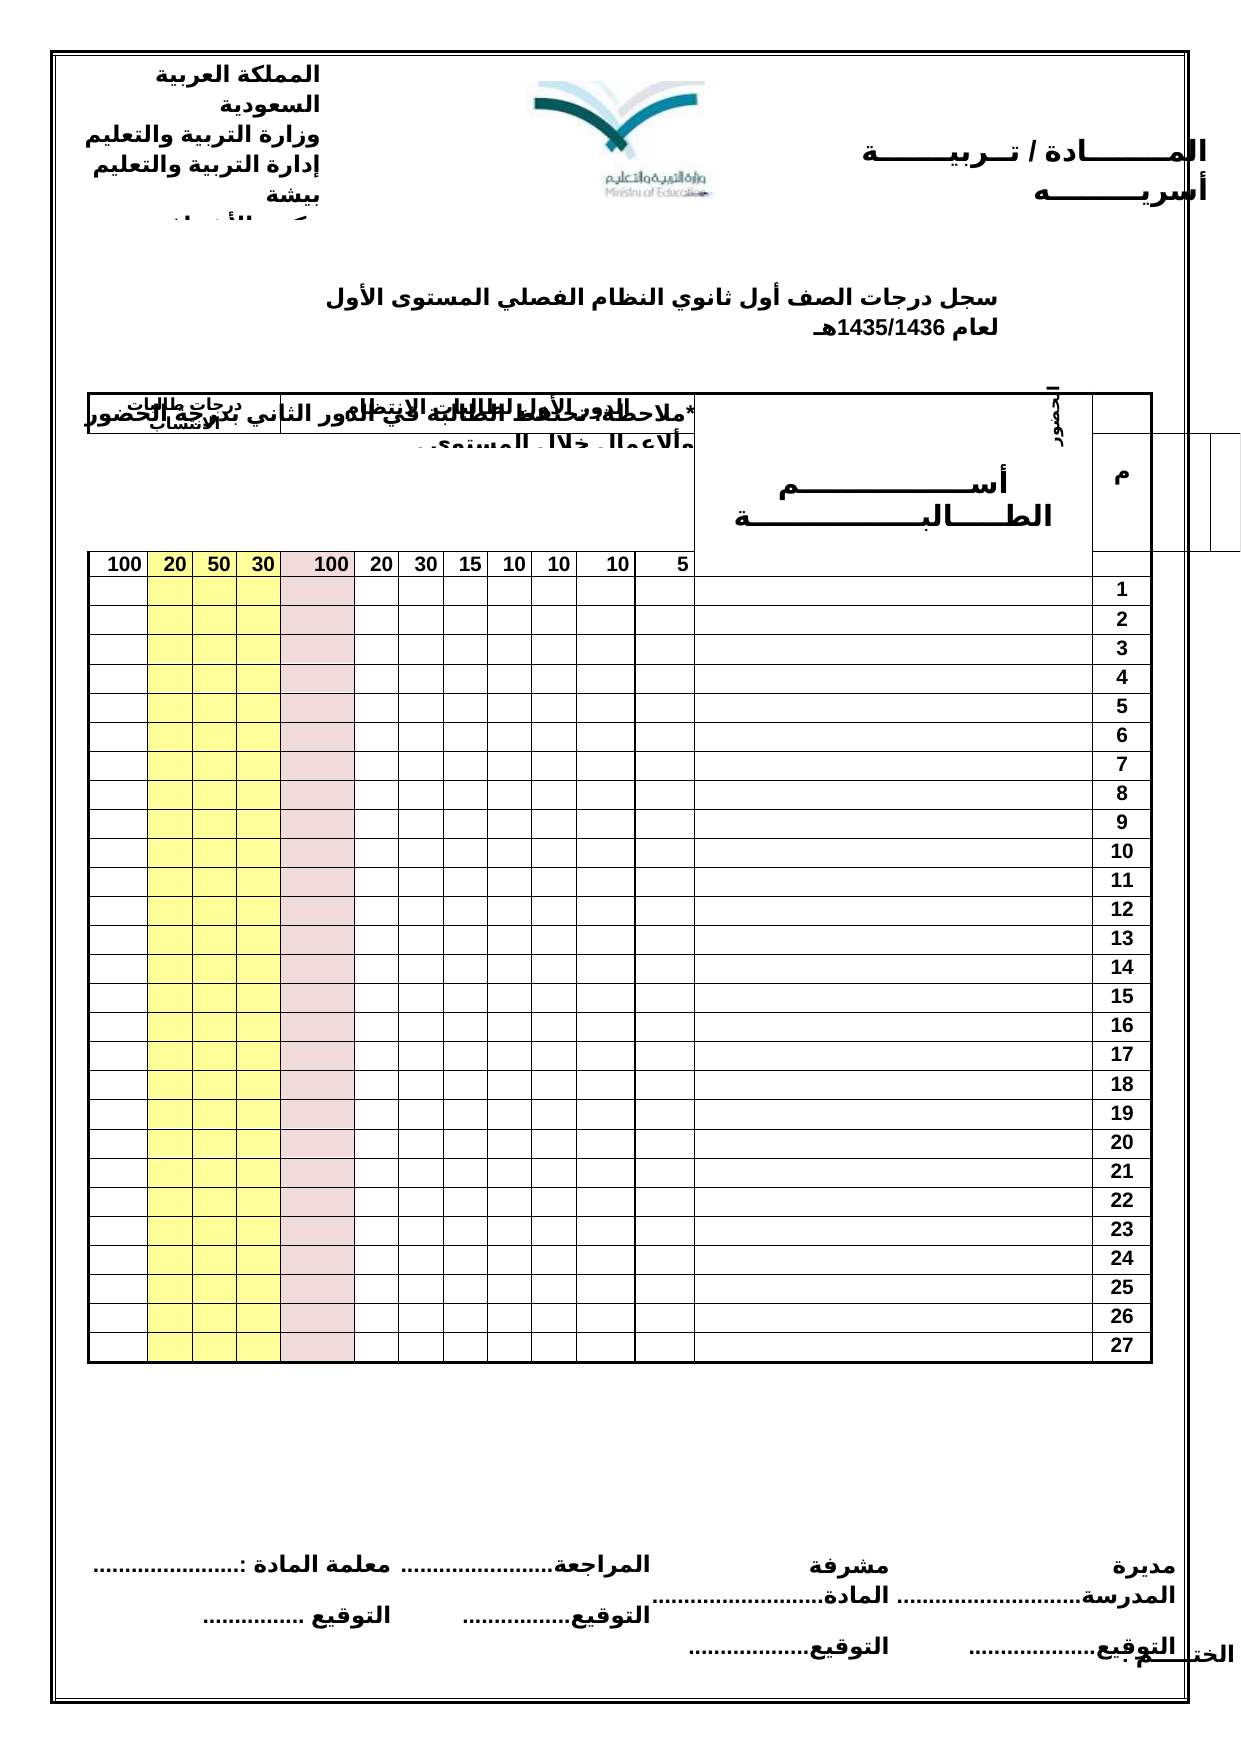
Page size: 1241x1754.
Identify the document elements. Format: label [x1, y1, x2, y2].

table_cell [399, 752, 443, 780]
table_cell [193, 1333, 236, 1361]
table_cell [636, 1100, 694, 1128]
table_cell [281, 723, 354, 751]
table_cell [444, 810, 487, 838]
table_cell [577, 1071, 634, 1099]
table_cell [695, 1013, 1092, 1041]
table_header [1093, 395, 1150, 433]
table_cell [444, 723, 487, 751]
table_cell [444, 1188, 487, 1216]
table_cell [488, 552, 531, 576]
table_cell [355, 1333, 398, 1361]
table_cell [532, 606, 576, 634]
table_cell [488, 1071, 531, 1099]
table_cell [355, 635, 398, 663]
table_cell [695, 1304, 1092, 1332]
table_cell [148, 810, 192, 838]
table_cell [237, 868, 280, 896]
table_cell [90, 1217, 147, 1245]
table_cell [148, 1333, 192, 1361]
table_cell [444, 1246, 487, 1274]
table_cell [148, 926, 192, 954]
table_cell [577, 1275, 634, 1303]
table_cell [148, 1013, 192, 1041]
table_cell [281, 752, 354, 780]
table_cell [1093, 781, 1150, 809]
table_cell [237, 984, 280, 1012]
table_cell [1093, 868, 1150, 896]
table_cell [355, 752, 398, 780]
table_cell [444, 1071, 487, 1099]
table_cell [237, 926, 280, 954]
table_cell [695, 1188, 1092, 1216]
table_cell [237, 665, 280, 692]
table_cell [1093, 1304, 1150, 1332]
picture [527, 81, 715, 199]
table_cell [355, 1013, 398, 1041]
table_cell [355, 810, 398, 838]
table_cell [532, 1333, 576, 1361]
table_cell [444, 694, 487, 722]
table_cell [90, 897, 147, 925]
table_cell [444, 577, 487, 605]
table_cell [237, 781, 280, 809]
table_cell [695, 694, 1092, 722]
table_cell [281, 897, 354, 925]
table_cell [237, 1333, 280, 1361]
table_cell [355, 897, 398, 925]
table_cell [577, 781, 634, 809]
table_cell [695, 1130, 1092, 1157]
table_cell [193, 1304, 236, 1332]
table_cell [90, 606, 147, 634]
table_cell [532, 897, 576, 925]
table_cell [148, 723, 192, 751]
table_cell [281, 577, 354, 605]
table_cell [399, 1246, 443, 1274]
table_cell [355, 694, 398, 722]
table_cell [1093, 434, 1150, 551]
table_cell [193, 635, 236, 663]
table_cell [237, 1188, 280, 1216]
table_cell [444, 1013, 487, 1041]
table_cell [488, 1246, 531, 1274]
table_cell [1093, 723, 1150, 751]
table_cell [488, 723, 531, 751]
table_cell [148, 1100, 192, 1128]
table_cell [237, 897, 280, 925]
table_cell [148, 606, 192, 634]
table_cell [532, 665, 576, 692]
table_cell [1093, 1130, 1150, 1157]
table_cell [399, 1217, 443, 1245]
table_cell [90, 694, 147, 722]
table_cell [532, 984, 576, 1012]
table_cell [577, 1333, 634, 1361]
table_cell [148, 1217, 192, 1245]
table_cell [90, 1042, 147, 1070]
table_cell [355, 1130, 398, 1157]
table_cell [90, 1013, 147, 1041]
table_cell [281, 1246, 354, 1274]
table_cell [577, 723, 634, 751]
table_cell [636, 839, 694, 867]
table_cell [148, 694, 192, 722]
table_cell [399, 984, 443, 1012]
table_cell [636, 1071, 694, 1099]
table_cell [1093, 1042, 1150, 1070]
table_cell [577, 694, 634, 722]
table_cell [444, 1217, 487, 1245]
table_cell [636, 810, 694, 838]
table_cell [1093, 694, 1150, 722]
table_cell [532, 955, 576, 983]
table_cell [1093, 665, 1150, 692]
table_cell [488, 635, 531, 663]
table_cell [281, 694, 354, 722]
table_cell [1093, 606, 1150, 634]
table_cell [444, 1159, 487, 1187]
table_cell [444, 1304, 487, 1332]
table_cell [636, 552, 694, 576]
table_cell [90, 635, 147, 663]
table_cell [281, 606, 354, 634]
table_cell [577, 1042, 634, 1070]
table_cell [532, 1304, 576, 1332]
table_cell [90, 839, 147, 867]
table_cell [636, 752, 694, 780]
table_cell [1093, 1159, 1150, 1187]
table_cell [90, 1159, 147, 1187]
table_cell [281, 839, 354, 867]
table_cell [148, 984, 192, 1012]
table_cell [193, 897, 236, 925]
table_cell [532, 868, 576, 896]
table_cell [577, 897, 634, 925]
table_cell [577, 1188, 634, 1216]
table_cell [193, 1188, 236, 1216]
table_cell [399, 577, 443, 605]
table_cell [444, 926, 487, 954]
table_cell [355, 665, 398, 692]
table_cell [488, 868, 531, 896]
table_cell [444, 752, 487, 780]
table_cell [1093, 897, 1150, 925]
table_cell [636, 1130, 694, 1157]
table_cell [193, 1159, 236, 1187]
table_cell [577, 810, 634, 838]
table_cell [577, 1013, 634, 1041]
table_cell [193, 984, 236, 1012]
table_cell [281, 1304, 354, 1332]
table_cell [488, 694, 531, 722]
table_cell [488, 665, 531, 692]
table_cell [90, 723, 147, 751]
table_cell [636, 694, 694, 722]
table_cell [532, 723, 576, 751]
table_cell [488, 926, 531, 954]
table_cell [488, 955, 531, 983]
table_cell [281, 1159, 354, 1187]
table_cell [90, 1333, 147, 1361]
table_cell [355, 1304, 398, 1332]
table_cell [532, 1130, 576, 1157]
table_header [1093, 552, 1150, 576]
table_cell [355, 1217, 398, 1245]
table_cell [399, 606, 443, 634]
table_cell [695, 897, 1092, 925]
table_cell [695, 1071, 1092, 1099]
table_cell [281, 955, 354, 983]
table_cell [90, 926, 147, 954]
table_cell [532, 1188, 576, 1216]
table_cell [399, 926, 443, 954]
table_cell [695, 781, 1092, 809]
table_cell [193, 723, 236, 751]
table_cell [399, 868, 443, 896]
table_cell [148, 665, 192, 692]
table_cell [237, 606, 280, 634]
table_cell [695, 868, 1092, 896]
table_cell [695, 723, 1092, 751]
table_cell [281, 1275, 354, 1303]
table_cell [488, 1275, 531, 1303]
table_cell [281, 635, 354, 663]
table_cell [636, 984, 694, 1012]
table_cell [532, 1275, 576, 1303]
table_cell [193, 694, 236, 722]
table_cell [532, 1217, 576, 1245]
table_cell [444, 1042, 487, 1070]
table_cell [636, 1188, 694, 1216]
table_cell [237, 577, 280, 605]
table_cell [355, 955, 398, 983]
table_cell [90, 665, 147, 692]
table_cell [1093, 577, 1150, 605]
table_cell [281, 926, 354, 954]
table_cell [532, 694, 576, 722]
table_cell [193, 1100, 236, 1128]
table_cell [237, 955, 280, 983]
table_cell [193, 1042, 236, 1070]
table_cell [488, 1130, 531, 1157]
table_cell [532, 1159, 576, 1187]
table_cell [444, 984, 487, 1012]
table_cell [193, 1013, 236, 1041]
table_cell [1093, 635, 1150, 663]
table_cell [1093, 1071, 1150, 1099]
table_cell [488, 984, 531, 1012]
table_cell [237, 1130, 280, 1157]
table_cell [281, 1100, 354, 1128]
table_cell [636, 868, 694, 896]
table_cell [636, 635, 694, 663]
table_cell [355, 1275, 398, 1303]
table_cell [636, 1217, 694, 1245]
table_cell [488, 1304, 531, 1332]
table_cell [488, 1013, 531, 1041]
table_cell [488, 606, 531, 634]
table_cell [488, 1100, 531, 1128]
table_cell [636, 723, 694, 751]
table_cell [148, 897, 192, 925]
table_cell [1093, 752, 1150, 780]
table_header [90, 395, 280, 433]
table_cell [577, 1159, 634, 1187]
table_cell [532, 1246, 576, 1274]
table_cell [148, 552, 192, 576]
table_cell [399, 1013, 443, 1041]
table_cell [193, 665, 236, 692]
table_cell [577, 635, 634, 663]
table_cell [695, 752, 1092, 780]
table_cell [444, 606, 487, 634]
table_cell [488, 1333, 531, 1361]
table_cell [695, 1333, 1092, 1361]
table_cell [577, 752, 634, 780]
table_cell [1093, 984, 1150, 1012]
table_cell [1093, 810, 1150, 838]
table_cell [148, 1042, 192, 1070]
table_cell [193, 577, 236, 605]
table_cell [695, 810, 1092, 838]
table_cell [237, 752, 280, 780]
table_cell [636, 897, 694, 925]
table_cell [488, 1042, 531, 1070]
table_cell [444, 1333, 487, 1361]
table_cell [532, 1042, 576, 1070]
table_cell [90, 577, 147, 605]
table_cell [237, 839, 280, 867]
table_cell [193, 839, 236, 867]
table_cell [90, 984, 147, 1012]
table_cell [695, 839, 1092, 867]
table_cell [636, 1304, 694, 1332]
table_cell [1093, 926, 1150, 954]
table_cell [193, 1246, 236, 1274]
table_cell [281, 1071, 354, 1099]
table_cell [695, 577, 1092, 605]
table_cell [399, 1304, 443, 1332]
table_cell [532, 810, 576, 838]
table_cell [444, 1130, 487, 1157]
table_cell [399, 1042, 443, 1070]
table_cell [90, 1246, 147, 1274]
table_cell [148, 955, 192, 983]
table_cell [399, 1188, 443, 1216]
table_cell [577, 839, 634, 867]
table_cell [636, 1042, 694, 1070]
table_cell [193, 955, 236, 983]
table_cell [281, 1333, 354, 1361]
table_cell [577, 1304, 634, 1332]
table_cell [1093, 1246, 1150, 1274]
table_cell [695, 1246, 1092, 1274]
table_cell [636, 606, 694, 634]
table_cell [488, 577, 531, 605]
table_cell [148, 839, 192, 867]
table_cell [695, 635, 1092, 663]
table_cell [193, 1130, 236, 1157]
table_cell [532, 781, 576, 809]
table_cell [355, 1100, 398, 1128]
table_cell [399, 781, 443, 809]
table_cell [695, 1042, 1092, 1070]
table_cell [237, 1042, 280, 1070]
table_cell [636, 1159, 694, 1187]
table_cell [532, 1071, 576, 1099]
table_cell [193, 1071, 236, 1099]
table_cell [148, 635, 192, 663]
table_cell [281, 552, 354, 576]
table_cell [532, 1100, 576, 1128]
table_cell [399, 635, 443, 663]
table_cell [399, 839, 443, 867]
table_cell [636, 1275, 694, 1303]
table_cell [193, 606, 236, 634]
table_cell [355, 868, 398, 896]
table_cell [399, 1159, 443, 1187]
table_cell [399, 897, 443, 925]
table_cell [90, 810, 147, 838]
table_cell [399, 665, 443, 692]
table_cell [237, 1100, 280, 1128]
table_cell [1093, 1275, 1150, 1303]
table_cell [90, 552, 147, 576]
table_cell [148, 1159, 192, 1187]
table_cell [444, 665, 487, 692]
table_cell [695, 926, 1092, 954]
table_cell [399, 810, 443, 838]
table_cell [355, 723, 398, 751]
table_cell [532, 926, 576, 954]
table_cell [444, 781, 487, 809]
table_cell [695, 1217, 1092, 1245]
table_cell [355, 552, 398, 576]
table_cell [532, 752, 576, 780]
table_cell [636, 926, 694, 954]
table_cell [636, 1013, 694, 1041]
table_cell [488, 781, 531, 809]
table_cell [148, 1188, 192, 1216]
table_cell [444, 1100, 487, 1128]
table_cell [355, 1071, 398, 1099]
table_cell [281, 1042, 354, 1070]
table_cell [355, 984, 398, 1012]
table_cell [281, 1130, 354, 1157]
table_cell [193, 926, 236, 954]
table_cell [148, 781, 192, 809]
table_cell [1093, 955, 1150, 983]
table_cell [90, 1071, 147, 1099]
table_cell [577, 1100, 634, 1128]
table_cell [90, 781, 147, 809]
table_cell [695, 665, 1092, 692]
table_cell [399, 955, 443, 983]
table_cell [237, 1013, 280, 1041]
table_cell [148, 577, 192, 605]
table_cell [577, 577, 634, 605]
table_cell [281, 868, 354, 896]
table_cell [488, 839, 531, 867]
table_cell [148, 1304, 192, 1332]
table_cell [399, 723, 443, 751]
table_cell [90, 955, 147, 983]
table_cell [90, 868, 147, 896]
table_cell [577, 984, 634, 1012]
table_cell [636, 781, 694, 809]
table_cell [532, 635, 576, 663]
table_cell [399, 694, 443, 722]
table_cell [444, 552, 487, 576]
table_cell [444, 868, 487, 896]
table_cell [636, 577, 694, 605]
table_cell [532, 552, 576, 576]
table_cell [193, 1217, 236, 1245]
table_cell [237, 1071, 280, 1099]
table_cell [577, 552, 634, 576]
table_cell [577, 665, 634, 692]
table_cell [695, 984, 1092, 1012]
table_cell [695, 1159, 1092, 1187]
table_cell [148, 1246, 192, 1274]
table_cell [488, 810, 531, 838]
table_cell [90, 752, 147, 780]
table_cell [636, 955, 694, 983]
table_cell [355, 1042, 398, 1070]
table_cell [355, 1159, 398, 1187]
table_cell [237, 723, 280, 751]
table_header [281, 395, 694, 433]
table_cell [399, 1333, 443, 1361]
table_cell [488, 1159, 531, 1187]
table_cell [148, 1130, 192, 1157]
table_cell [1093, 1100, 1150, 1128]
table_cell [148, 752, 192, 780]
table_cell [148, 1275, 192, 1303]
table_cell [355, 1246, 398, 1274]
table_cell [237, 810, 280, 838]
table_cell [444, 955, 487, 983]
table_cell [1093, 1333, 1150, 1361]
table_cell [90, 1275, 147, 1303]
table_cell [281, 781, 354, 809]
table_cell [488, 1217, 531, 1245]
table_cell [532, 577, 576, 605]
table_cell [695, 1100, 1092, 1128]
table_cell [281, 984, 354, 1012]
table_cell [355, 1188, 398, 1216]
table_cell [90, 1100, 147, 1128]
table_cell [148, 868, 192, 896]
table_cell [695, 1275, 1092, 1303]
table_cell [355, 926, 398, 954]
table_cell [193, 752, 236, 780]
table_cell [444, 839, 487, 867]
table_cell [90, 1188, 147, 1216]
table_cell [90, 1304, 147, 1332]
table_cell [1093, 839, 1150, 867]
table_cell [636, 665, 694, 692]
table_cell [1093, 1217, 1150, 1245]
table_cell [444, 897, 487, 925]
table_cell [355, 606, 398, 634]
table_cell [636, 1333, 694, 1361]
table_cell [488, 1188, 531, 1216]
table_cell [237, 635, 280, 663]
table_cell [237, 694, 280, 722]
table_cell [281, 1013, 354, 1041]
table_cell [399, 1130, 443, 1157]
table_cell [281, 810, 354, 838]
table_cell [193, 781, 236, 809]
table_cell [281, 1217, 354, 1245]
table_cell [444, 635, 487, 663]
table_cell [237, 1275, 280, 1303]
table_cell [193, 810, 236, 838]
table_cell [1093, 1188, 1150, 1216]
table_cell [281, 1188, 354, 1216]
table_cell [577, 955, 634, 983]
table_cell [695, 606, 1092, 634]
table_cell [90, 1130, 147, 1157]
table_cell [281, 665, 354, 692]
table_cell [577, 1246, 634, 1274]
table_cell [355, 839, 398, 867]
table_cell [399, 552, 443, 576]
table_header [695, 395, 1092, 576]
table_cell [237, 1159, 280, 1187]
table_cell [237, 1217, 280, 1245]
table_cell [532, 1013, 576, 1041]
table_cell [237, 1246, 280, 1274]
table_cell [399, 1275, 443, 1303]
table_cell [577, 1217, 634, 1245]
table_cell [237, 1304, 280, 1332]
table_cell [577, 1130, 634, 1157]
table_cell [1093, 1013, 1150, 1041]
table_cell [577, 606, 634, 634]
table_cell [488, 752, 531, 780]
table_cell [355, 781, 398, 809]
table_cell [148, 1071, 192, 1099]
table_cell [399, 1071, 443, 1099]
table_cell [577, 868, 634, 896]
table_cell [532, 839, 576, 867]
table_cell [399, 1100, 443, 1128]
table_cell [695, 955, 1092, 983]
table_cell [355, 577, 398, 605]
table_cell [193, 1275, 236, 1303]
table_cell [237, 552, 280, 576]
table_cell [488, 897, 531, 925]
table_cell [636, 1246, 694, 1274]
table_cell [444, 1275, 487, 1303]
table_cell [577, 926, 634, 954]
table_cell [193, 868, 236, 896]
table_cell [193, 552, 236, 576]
